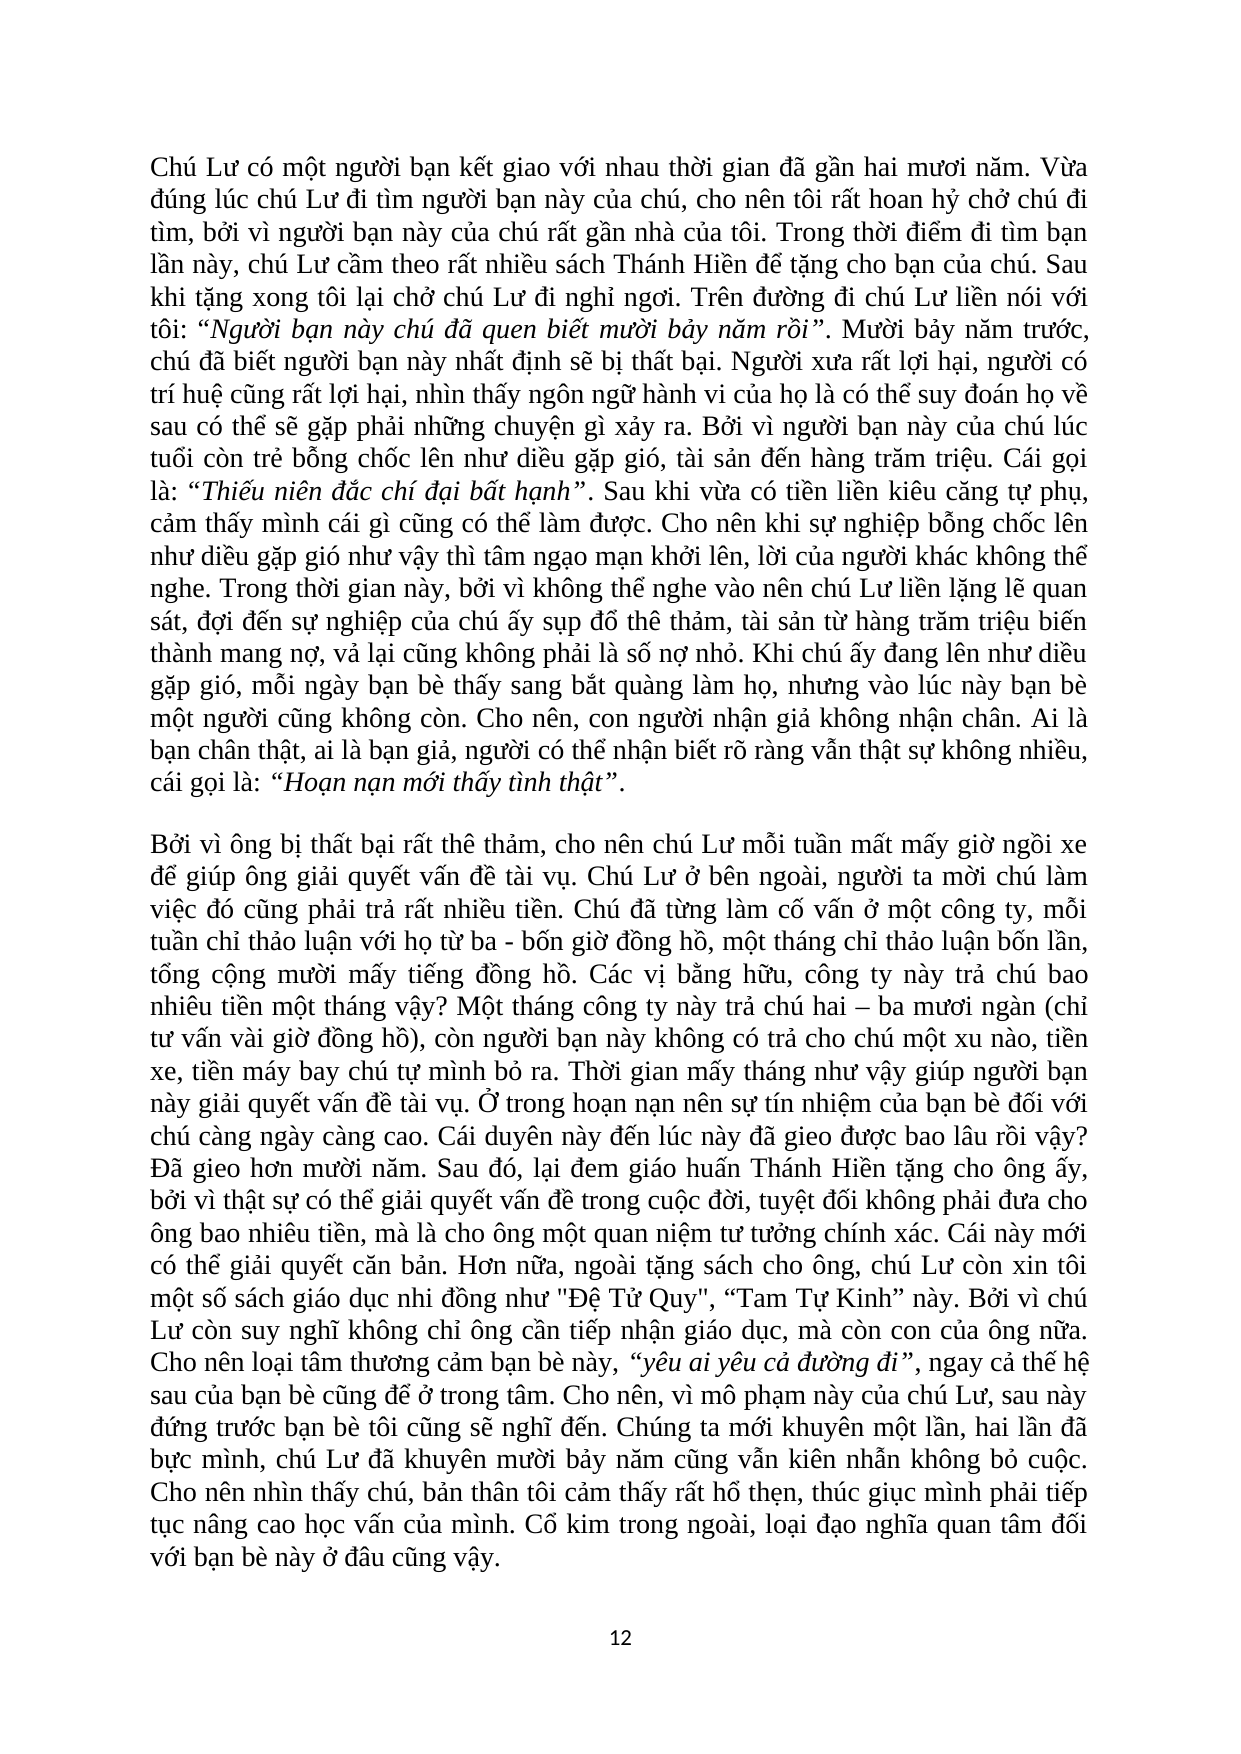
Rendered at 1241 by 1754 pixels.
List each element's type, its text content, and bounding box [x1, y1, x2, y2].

text Chú Lư có một người bạn kết giao với nhau thời gian đã gần hai mươi năm. Vừa đúng lúc chú Lư đi tìm người bạn này của chú, cho nên tôi rất hoan hỷ chở chú đi tìm, bởi vì người bạn này của chú rất gần nhà của tôi. Trong thời điểm đi tìm bạn lần này, chú Lư cầm theo rất nhiều sách Thánh Hiền để tặng cho bạn của chú. Sau khi tặng xong tôi lại chở chú Lư đi nghỉ ngơi. Trên đường đi chú Lư liền nói với tôi: “Người bạn này chú đã quen biết mười bảy năm rồi”. Mười bảy năm trước, chú đã biết người bạn này nhất định sẽ bị thất bại. Người xưa rất lợi hại, người có trí huệ cũng rất lợi hại, nhìn thấy ngôn ngữ hành vi của họ là có thể suy đoán họ về sau có thể sẽ gặp phải những chuyện gì xảy ra. Bởi vì người bạn này của chú lúc tuổi còn trẻ bỗng chốc lên như diều gặp gió, tài sản đến hàng trăm triệu. Cái gọi là: “Thiếu niên đắc chí đại bất hạnh”. Sau khi vừa có tiền liền kiêu căng tự phụ, cảm thấy mình cái gì cũng có thể làm được. Cho nên khi sự nghiệp bỗng chốc lên như diều gặp gió như vậy thì tâm ngạo mạn khởi lên, lời của người khác không thể nghe. Trong thời gian này, bởi vì không thể nghe vào nên chú Lư liền lặng lẽ quan sát, đợi đến sự nghiệp của chú ấy sụp đổ thê thảm, tài sản từ hàng trăm triệu biến thành mang nợ, vả lại cũng không phải là số nợ nhỏ. Khi chú ấy đang lên như diều gặp gió, mỗi ngày bạn bè thấy sang bắt quàng làm họ, nhưng vào lúc này bạn bè một người cũng không còn. Cho nên, con người nhận giả không nhận chân. Ai là bạn chân thật, ai là bạn giả, người có thể nhận biết rõ ràng vẫn thật sự không nhiều, cái gọi là: “Hoạn nạn mới thấy tình thật”. [150, 150, 1090, 798]
text Bởi vì ông bị thất bại rất thê thảm, cho nên chú Lư mỗi tuần mất mấy giờ ngồi xe để giúp ông giải quyết vấn đề tài vụ. Chú Lư ở bên ngoài, người ta mời chú làm việc đó cũng phải trả rất nhiều tiền. Chú đã từng làm cố vấn ở một công ty, mỗi tuần chỉ thảo luận với họ từ ba - bốn giờ đồng hồ, một tháng chỉ thảo luận bốn lần, tổng cộng mười mấy tiếng đồng hồ. Các vị bằng hữu, công ty này trả chú bao nhiêu tiền một tháng vậy? Một tháng công ty này trả chú hai – ba mươi ngàn (chỉ tư vấn vài giờ đồng hồ), còn người bạn này không có trả cho chú một xu nào, tiền xe, tiền máy bay chú tự mình bỏ ra. Thời gian mấy tháng như vậy giúp người bạn này giải quyết vấn đề tài vụ. Ở trong hoạn nạn nên sự tín nhiệm của bạn bè đối với chú càng ngày càng cao. Cái duyên này đến lúc này đã gieo được bao lâu rồi vậy? Đã gieo hơn mười năm. Sau đó, lại đem giáo huấn Thánh Hiền tặng cho ông ấy, bởi vì thật sự có thể giải quyết vấn đề trong cuộc đời, tuyệt đối không phải đưa cho ông bao nhiêu tiền, mà là cho ông một quan niệm tư tưởng chính xác. Cái này mới có thể giải quyết căn bản. Hơn nữa, ngoài tặng sách cho ông, chú Lư còn xin tôi một số sách giáo dục nhi đồng như "Đệ Tử Quy", “Tam Tự Kinh” này. Bởi vì chú Lư còn suy nghĩ không chỉ ông cần tiếp nhận giáo dục, mà còn con của ông nữa. Cho nên loại tâm thương cảm bạn bè này, “yêu ai yêu cả đường đi”, ngay cả thế hệ sau của bạn bè cũng để ở trong tâm. Cho nên, vì mô phạm này của chú Lư, sau này đứng trước bạn bè tôi cũng sẽ nghĩ đến. Chúng ta mới khuyên một lần, hai lần đã bực mình, chú Lư đã khuyên mười bảy năm cũng vẫn kiên nhẫn không bỏ cuộc. Cho nên nhìn thấy chú, bản thân tôi cảm thấy rất hổ thẹn, thúc giục mình phải tiếp tục nâng cao học vấn của mình. Cổ kim trong ngoài, loại đạo nghĩa quan tâm đối với bạn bè này ở đâu cũng vậy. [150, 827, 1090, 1572]
